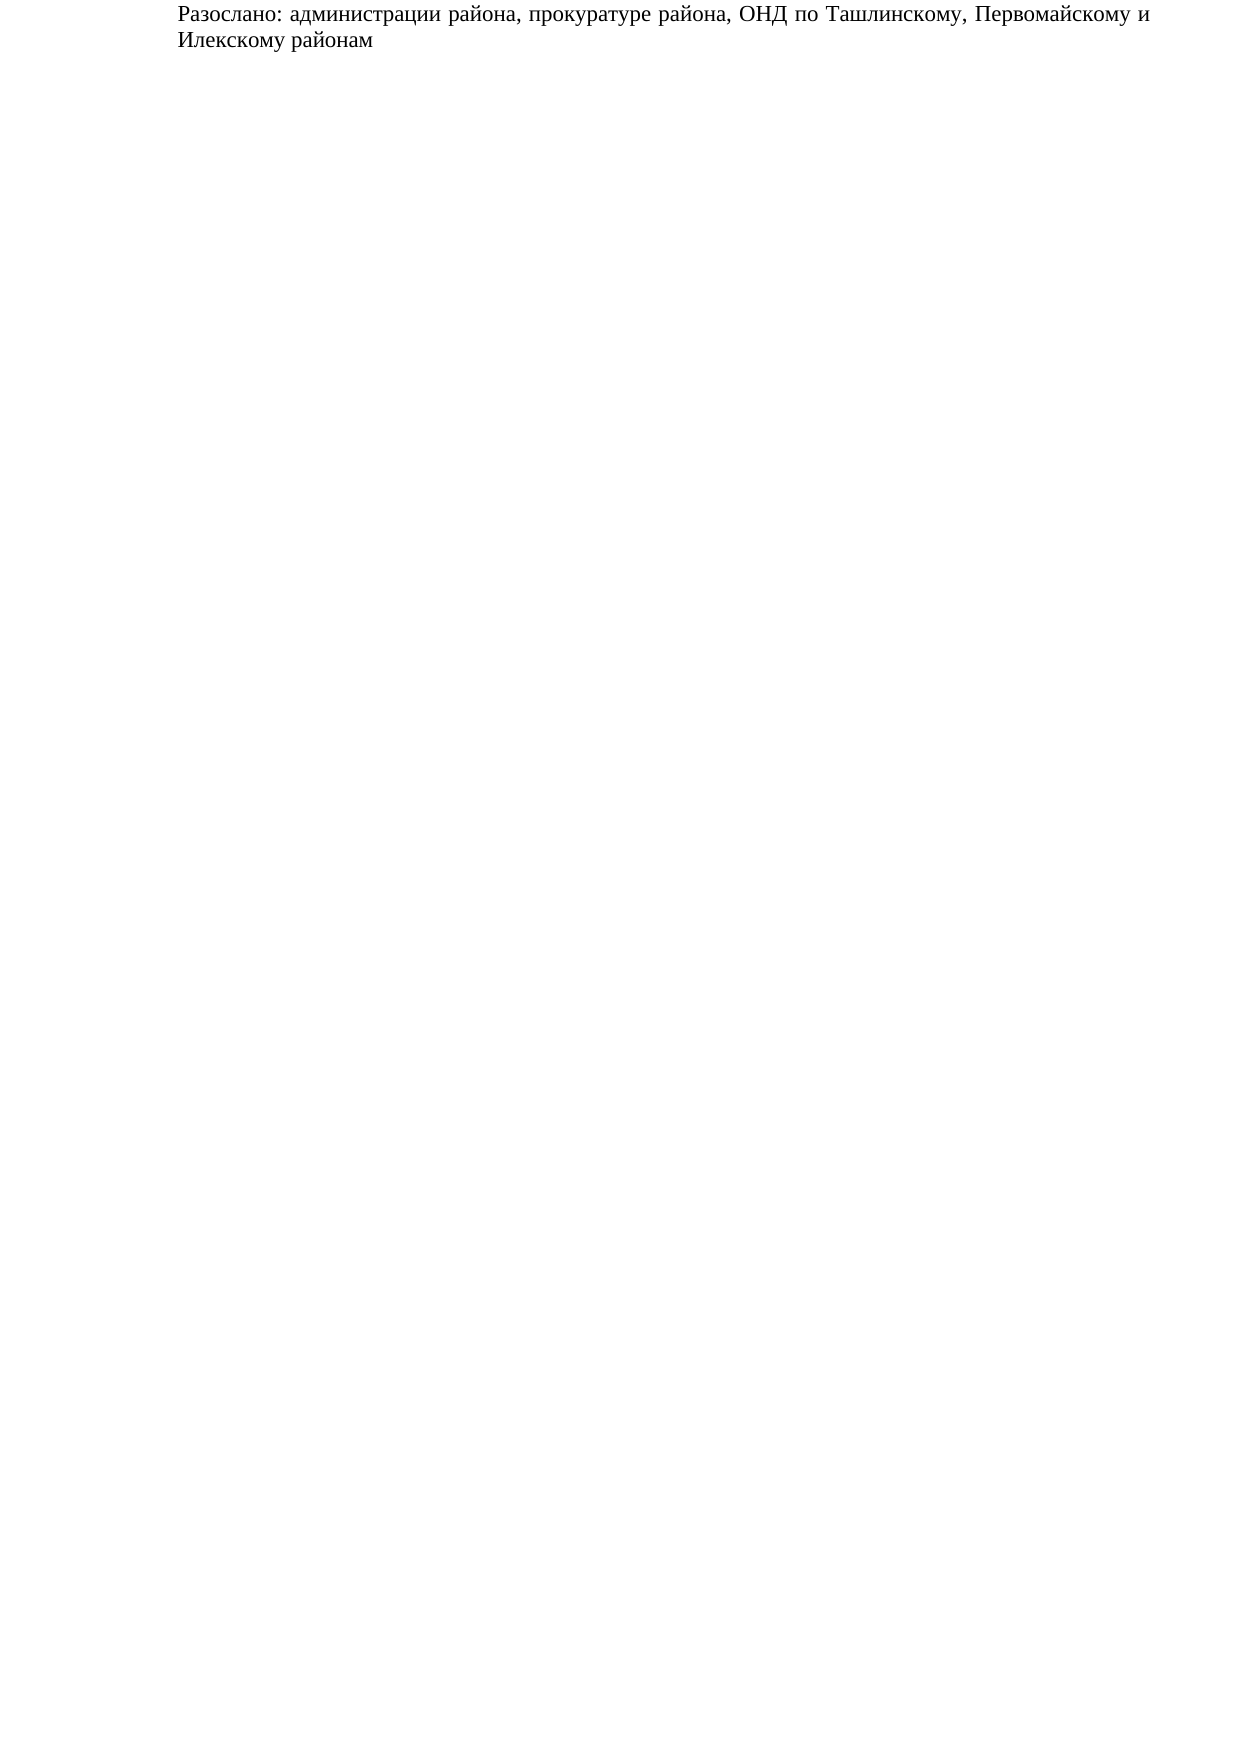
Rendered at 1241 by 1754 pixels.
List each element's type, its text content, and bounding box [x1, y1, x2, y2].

text Разослано: администрации района, прокуратуре района, ОНД по Ташлинскому, Первомайскому и Илекскому районам [177, 0, 1152, 53]
